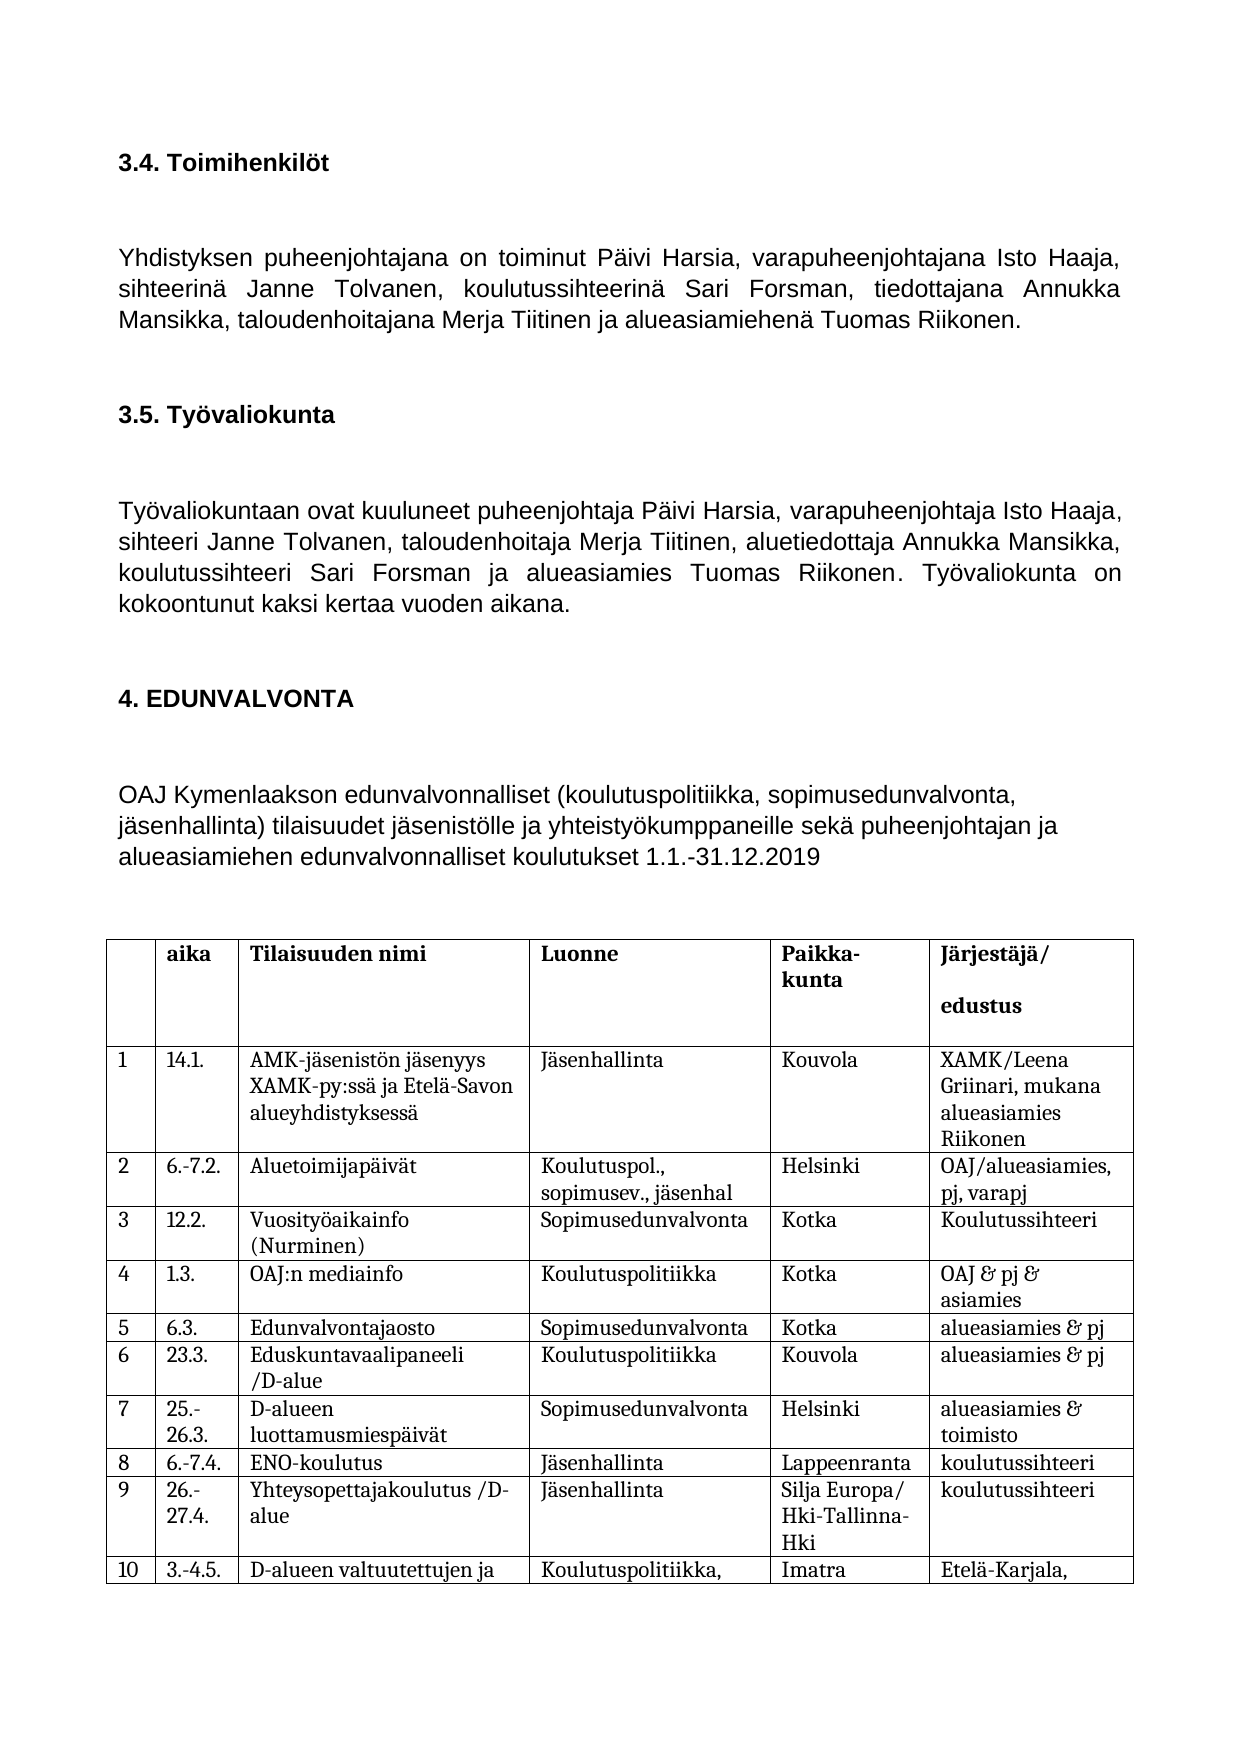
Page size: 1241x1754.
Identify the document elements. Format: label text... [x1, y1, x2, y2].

table_cell 14.1. [156, 1047, 238, 1152]
text 3.5. Työvaliokunta [118, 401, 1122, 429]
table_cell Edunvalvontajaosto [239, 1314, 529, 1341]
text Työvaliokuntaan ovat kuuluneet puheenjohtaja Päivi Harsia, varapuheenjohtaja Isto Haaja, sihteeri Janne Tolvanen, taloudenhoitaja Merja Tiitinen, aluetiedottaja Annukka Mansikka, koulutussihteeri Sari Forsman ja alueasiamies Tuomas Riikonen. Työvaliokunta on kokoontunut kaksi kertaa vuoden aikana. [118, 496, 1122, 618]
table_cell Sopimusedunvalvonta [530, 1207, 770, 1259]
table_cell OAJ/alueasiamies, pj, varapj [930, 1153, 1133, 1206]
table_cell AMK-jäsenistön jäsenyys XAMK-py:ssä ja Etelä-Savon alueyhdistyksessä [239, 1047, 529, 1152]
table_cell 6 [107, 1342, 155, 1394]
table_header Järjestäjä/ edustus [930, 940, 1133, 1046]
table_header Luonne [530, 940, 770, 1046]
table_cell Kouvola [771, 1047, 929, 1152]
table_cell 6.3. [156, 1314, 238, 1341]
table_cell Silja Europa/ Hki-Tallinna-Hki [771, 1477, 929, 1556]
table_cell 8 [107, 1449, 155, 1476]
text OAJ Kymenlaakson edunvalvonnalliset (koulutuspolitiikka, sopimusedunvalvonta, jäsenhallinta) tilaisuudet jäsenistölle ja yhteistyökumppaneille sekä puheenjohtajan ja alueasiamiehen edunvalvonnalliset koulutukset 1.1.-31.12.2019 [118, 780, 1122, 871]
table_cell Eduskuntavaalipaneeli /D-alue [239, 1342, 529, 1394]
table_cell 1.3. [156, 1261, 238, 1313]
table_cell koulutussihteeri [930, 1449, 1133, 1476]
table_cell alueasiamies & pj [930, 1314, 1133, 1341]
table_cell Jäsenhallinta [530, 1477, 770, 1556]
text 3.4. Toimihenkilöt [118, 148, 1122, 176]
table_cell Koulutuspol., sopimusev., jäsenhal [530, 1153, 770, 1206]
table_cell 1 [107, 1047, 155, 1152]
table_cell Kotka [771, 1207, 929, 1259]
table_cell Aluetoimijapäivät [239, 1153, 529, 1206]
table_header aika [156, 940, 238, 1046]
table_cell 26.-27.4. [156, 1477, 238, 1556]
table_header [107, 940, 155, 1046]
table_cell 3.-4.5. [156, 1557, 238, 1583]
table_cell 7 [107, 1396, 155, 1448]
table_cell OAJ:n mediainfo [239, 1261, 529, 1313]
table_cell OAJ & pj & asiamies [930, 1261, 1133, 1313]
table_cell Sopimusedunvalvonta [530, 1396, 770, 1448]
table_cell alueasiamies & toimisto [930, 1396, 1133, 1448]
table_cell Yhteysopettajakoulutus /D-alue [239, 1477, 529, 1556]
table_cell koulutussihteeri [930, 1477, 1133, 1556]
table_cell Kotka [771, 1261, 929, 1313]
table_cell 3 [107, 1207, 155, 1259]
table_cell 25.-26.3. [156, 1396, 238, 1448]
table_cell Kotka [771, 1314, 929, 1341]
table_header Tilaisuuden nimi [239, 940, 529, 1046]
table_cell XAMK/Leena Griinari, mukana alueasiamies Riikonen [930, 1047, 1133, 1152]
table_cell 12.2. [156, 1207, 238, 1259]
table_cell Koulutuspolitiikka [530, 1261, 770, 1313]
table_cell Jäsenhallinta [530, 1047, 770, 1152]
text Yhdistyksen puheenjohtajana on toiminut Päivi Harsia, varapuheenjohtajana Isto Haaja, sihteerinä Janne Tolvanen, koulutussihteerinä Sari Forsman, tiedottajana Annukka Mansikka, taloudenhoitajana Merja Tiitinen ja alueasiamiehenä Tuomas Riikonen. [118, 243, 1122, 334]
table_cell Sopimusedunvalvonta [530, 1314, 770, 1341]
table_cell Helsinki [771, 1153, 929, 1206]
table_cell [239, 1557, 529, 1583]
table_cell ENO-koulutus [239, 1449, 529, 1476]
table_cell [530, 1557, 770, 1583]
table_cell 6.-7.2. [156, 1153, 238, 1206]
text 4. EDUNVALVONTA [118, 684, 1122, 713]
table_cell 6.-7.4. [156, 1449, 238, 1476]
table_cell Lappeenranta [771, 1449, 929, 1476]
table_cell 9 [107, 1477, 155, 1556]
table_cell Jäsenhallinta [530, 1449, 770, 1476]
table_cell Kouvola [771, 1342, 929, 1394]
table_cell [930, 1557, 1133, 1583]
table_cell 5 [107, 1314, 155, 1341]
table_header Paikka-kunta [771, 940, 929, 1046]
table_cell Imatra [771, 1557, 929, 1583]
table_cell Koulutuspolitiikka [530, 1342, 770, 1394]
table_cell Helsinki [771, 1396, 929, 1448]
table_cell 2 [107, 1153, 155, 1206]
table_cell alueasiamies & pj [930, 1342, 1133, 1394]
table_cell 4 [107, 1261, 155, 1313]
table_cell 10 [107, 1557, 155, 1583]
table_cell D-alueen luottamusmiespäivät [239, 1396, 529, 1448]
table_cell Koulutussihteeri [930, 1207, 1133, 1259]
table_cell Vuosityöaikainfo (Nurminen) [239, 1207, 529, 1259]
table_cell 23.3. [156, 1342, 238, 1394]
